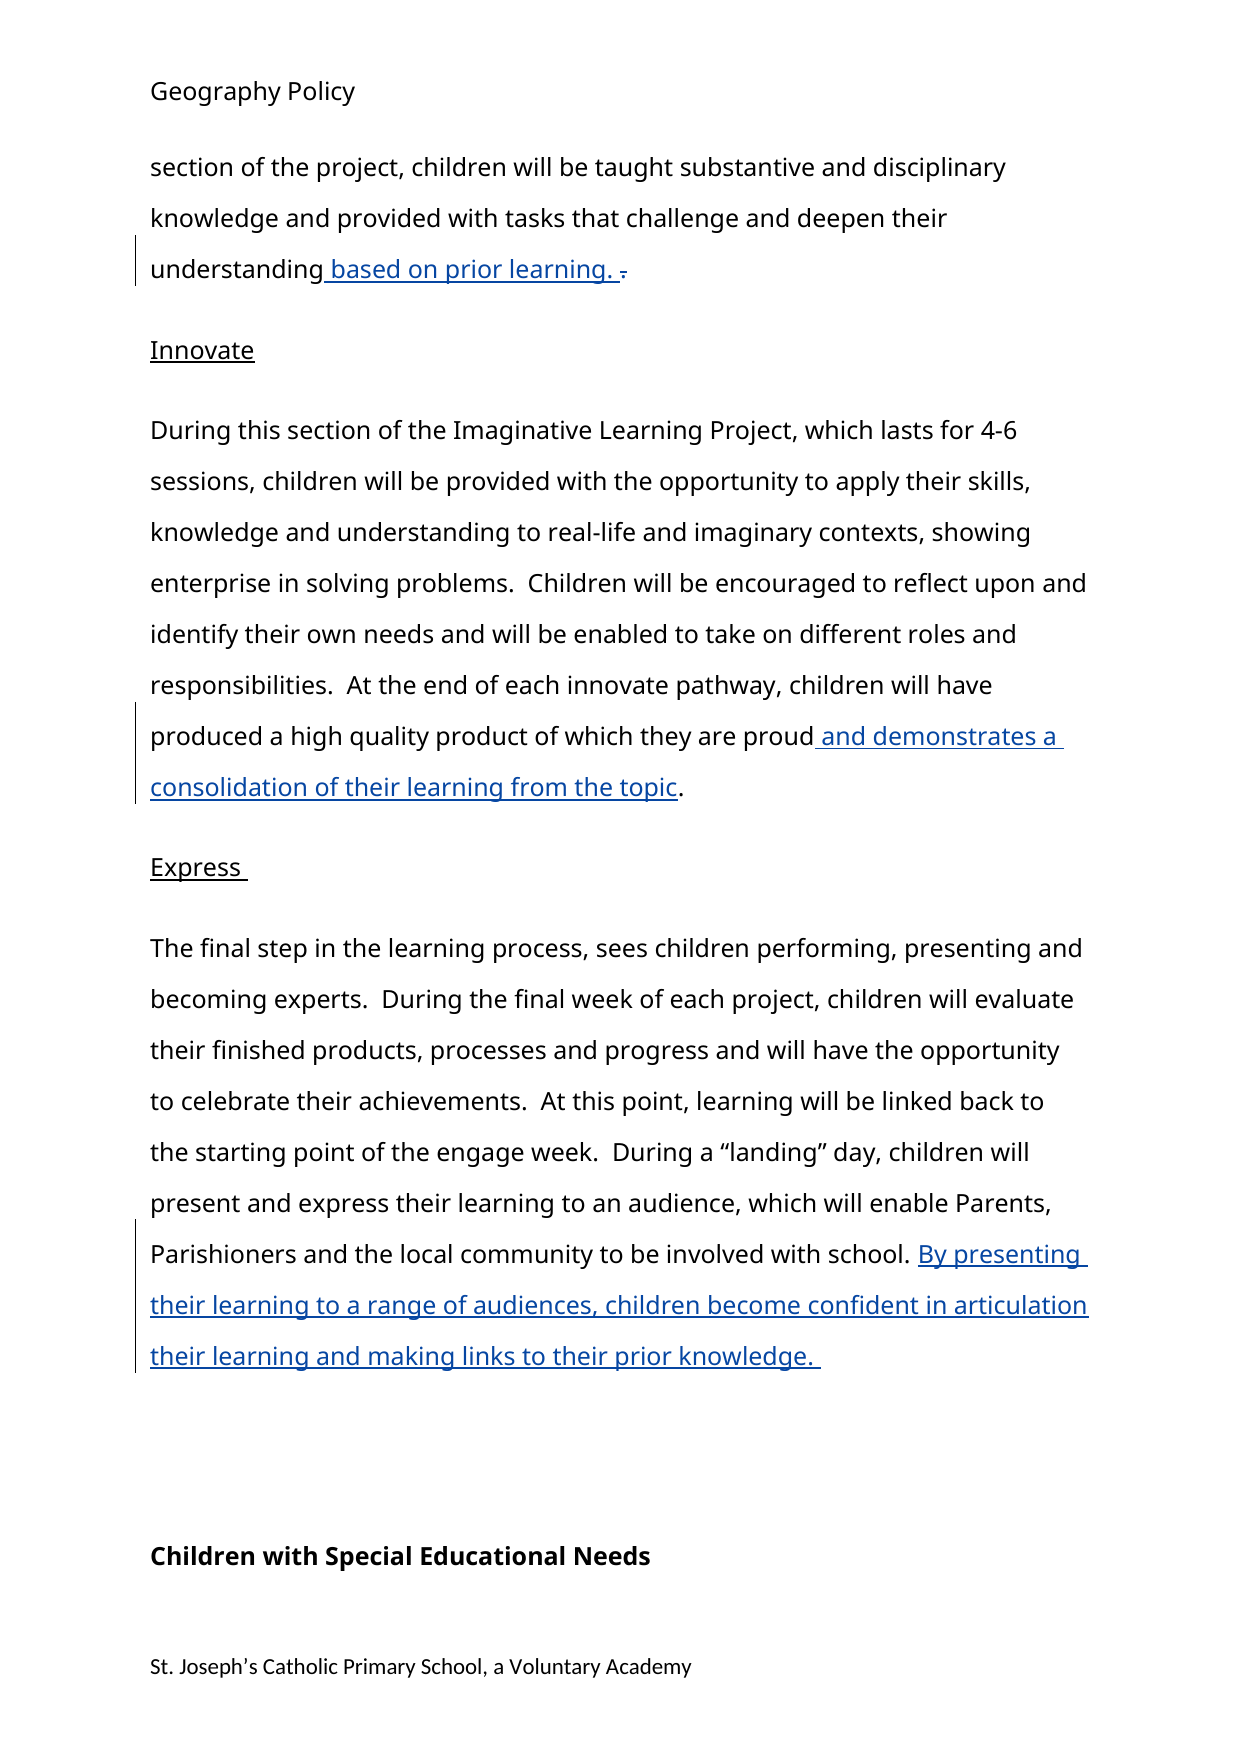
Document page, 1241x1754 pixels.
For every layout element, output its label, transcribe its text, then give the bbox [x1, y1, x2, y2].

text Innovate [150, 332, 1090, 366]
text Express [150, 850, 1090, 884]
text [150, 150, 1090, 286]
text The final step in the learning process, sees children performing, presenting and becoming experts. During the final week of each project, children will evaluate their finished products, processes and progress and will have the opportunity to celebrate their achievements. At this point, learning will be linked back to the starting point of the engage week. During a “landing” day, children will present and express their learning to an audience, which will enable Parents, Parishioners and the local community to be involved with school. [150, 930, 1090, 1373]
text Children with Special Educational Needs [150, 1539, 1090, 1573]
text During this section of the Imaginative Learning Project, which lasts for 4-6 sessions, children will be provided with the opportunity to apply their skills, knowledge and understanding to real-life and imaginary contexts, showing enterprise in solving problems. Children will be encouraged to reflect upon and identify their own needs and will be enabled to take on different roles and responsibilities. At the end of each innovate pathway, children will have produced a high quality product of which they are proud. [150, 412, 1090, 804]
